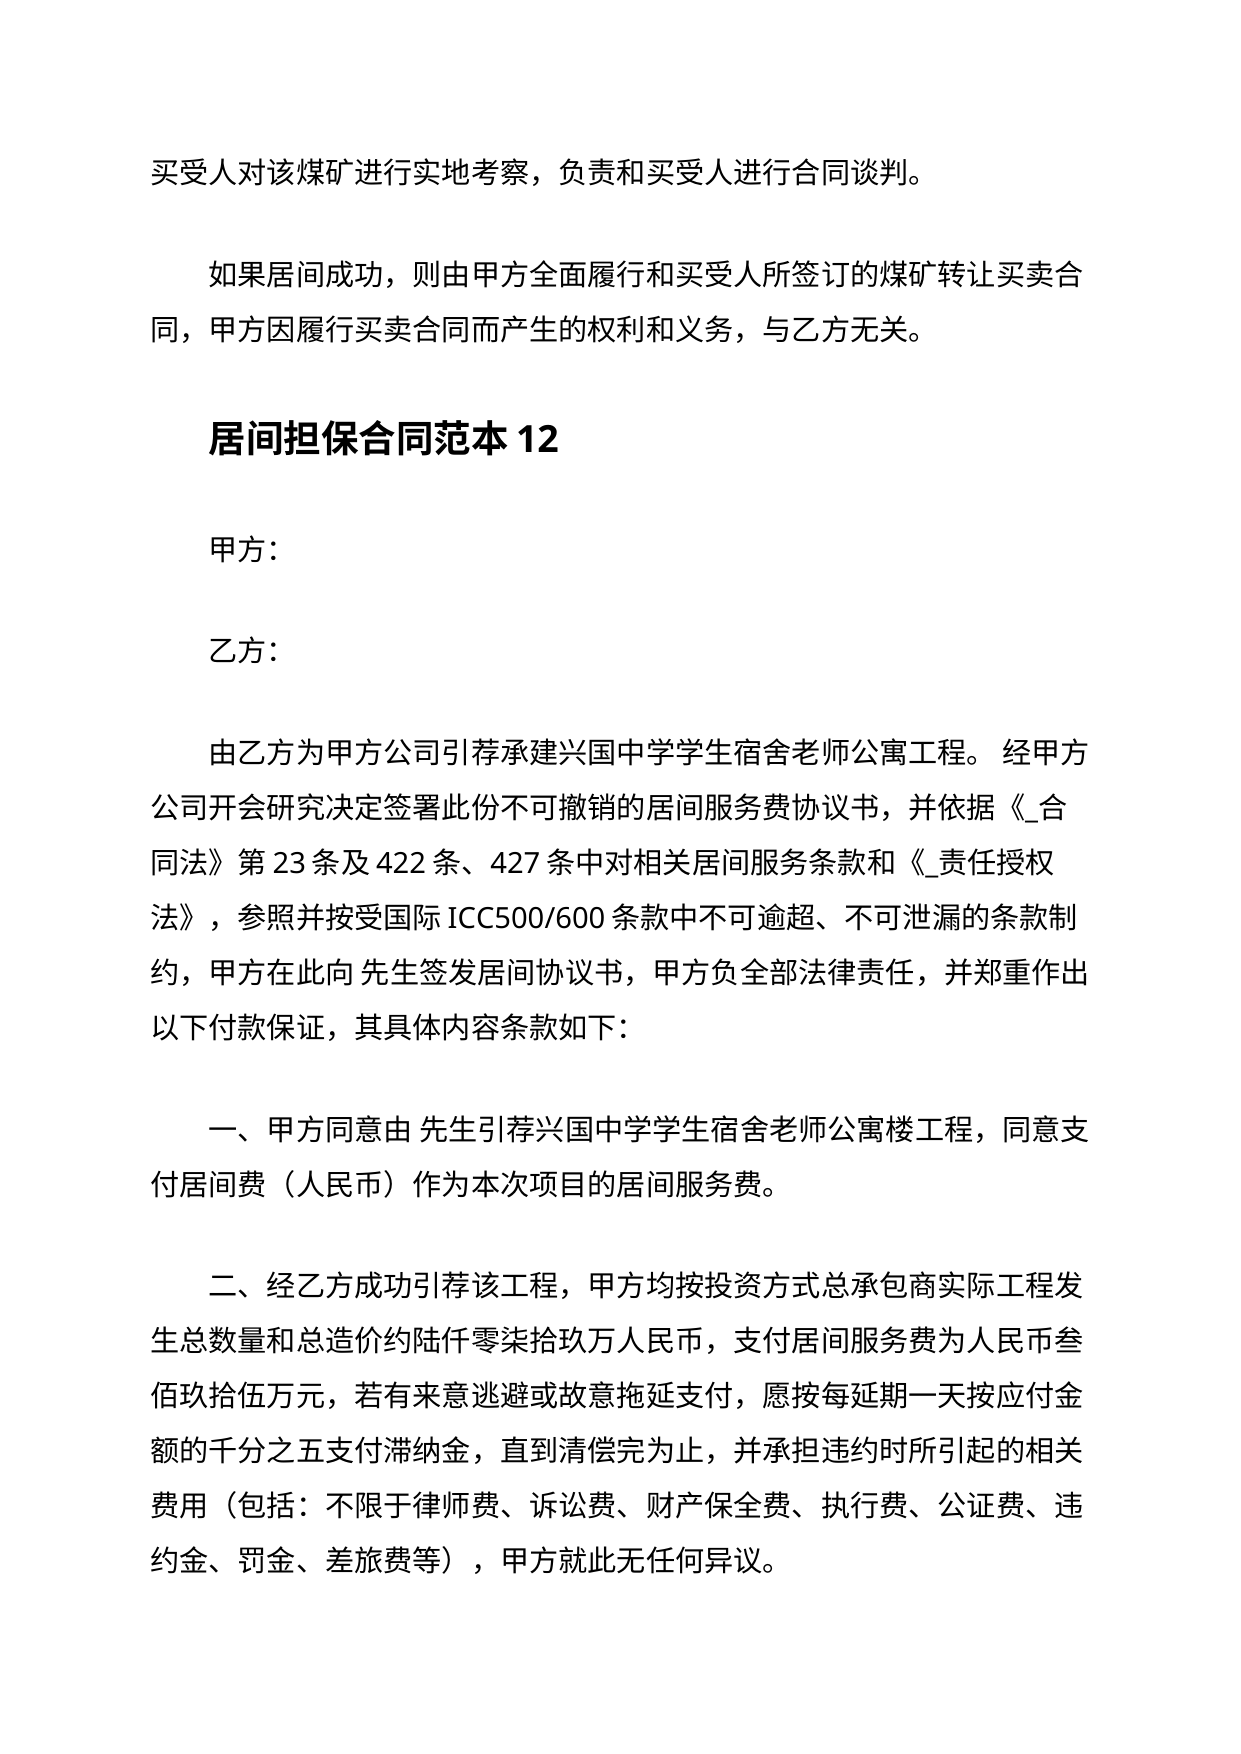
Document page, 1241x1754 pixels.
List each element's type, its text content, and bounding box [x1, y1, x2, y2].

text 如果居间成功，则由甲方全面履行和买受人所签订的煤矿转让买卖合同，甲方因履行买卖合同而产生的权利和义务，与乙方无关。 [150, 252, 1090, 349]
text 乙方： [150, 628, 1090, 670]
text 一、甲方同意由 先生引荐兴国中学学生宿舍老师公寓楼工程，同意支付居间费（人民币）作为本次项目的居间服务费。 [150, 1106, 1090, 1203]
text 由乙方为甲方公司引荐承建兴国中学学生宿舍老师公寓工程。 经甲方公司开会研究决定签署此份不可撤销的居间服务费协议书，并依据《_合同法》第23条及422条、427条中对相关居间服务条款和《_责任授权法》，参照并按受国际ICC500/600条款中不可逾超、不可泄漏的条款制约，甲方在此向 先生签发居间协议书，甲方负全部法律责任，并郑重作出以下付款保证，其具体内容条款如下： [150, 729, 1090, 1047]
text 二、经乙方成功引荐该工程，甲方均按投资方式总承包商实际工程发生总数量和总造价约陆仟零柒拾玖万人民币，支付居间服务费为人民币叁佰玖拾伍万元，若有来意逃避或故意拖延支付，愿按每延期一天按应付金额的千分之五支付滞纳金，直到清偿完为止，并承担违约时所引起的相关费用（包括：不限于律师费、诉讼费、财产保全费、执行费、公证费、违约金、罚金、差旅费等），甲方就此无任何异议。 [150, 1263, 1090, 1579]
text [150, 150, 1090, 192]
text 居间担保合同范本12 [150, 408, 1090, 463]
text 甲方： [150, 526, 1090, 568]
